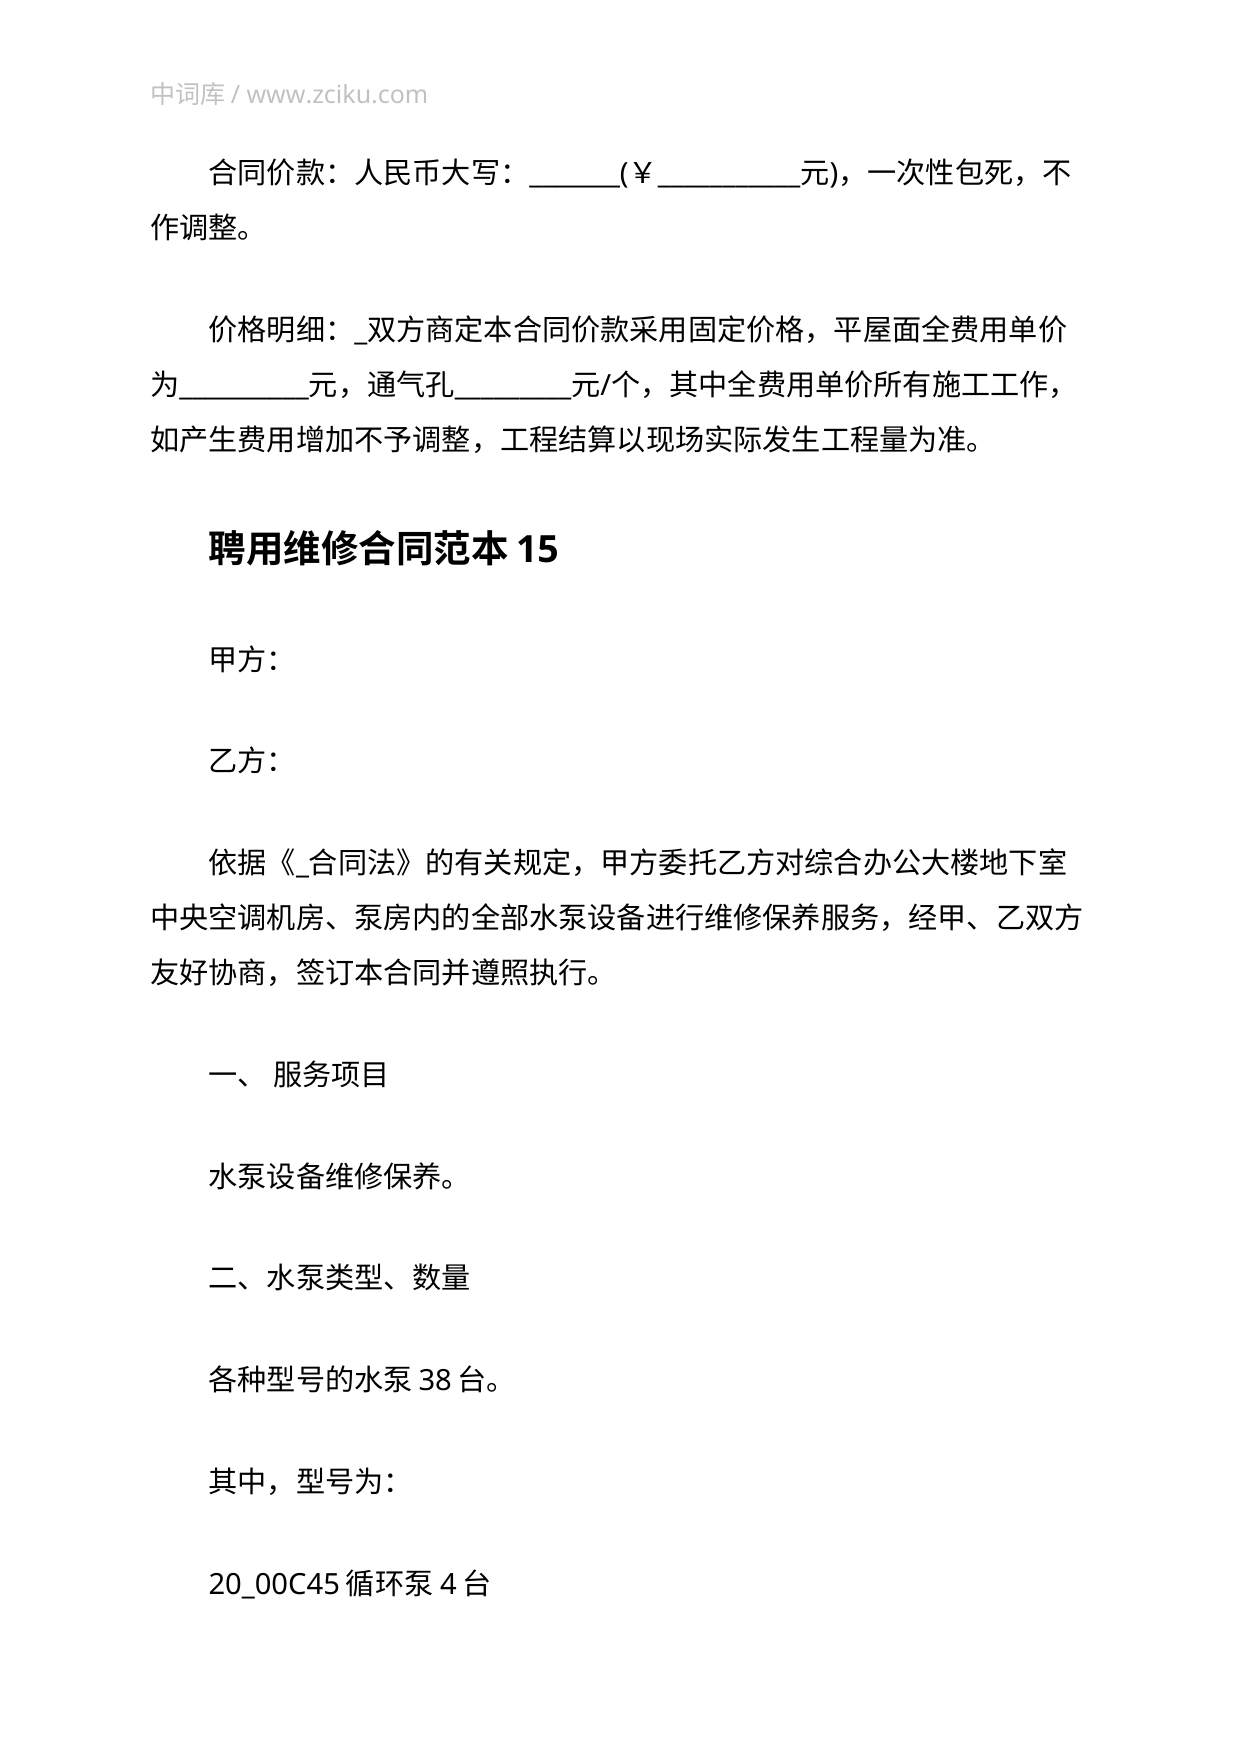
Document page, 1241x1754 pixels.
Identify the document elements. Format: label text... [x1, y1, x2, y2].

text 其中，型号为： [150, 1459, 1090, 1501]
text 20_00C45循环泵 4台 [150, 1560, 1090, 1603]
text 乙方： [150, 738, 1090, 780]
text 价格明细：_双方商定本合同价款采用固定价格，平屋面全费用单价为__________元，通气孔_________元/个，其中全费用单价所有施工工作，如产生费用增加不予调整，工程结算以现场实际发生工程量为准。 [150, 307, 1090, 459]
text 聘用维修合同范本15 [150, 518, 1090, 573]
text 甲方： [150, 636, 1090, 678]
text 二、水泵类型、数量 [150, 1255, 1090, 1297]
text 水泵设备维修保养。 [150, 1153, 1090, 1195]
text 依据《_合同法》的有关规定，甲方委托乙方对综合办公大楼地下室中央空调机房、泵房内的全部水泵设备进行维修保养服务，经甲、乙双方友好协商，签订本合同并遵照执行。 [150, 840, 1090, 992]
text 各种型号的水泵38台。 [150, 1357, 1090, 1399]
text 合同价款：人民币大写：_______(￥___________元)，一次性包死，不作调整。 [150, 150, 1090, 247]
text 一、 服务项目 [150, 1051, 1090, 1094]
